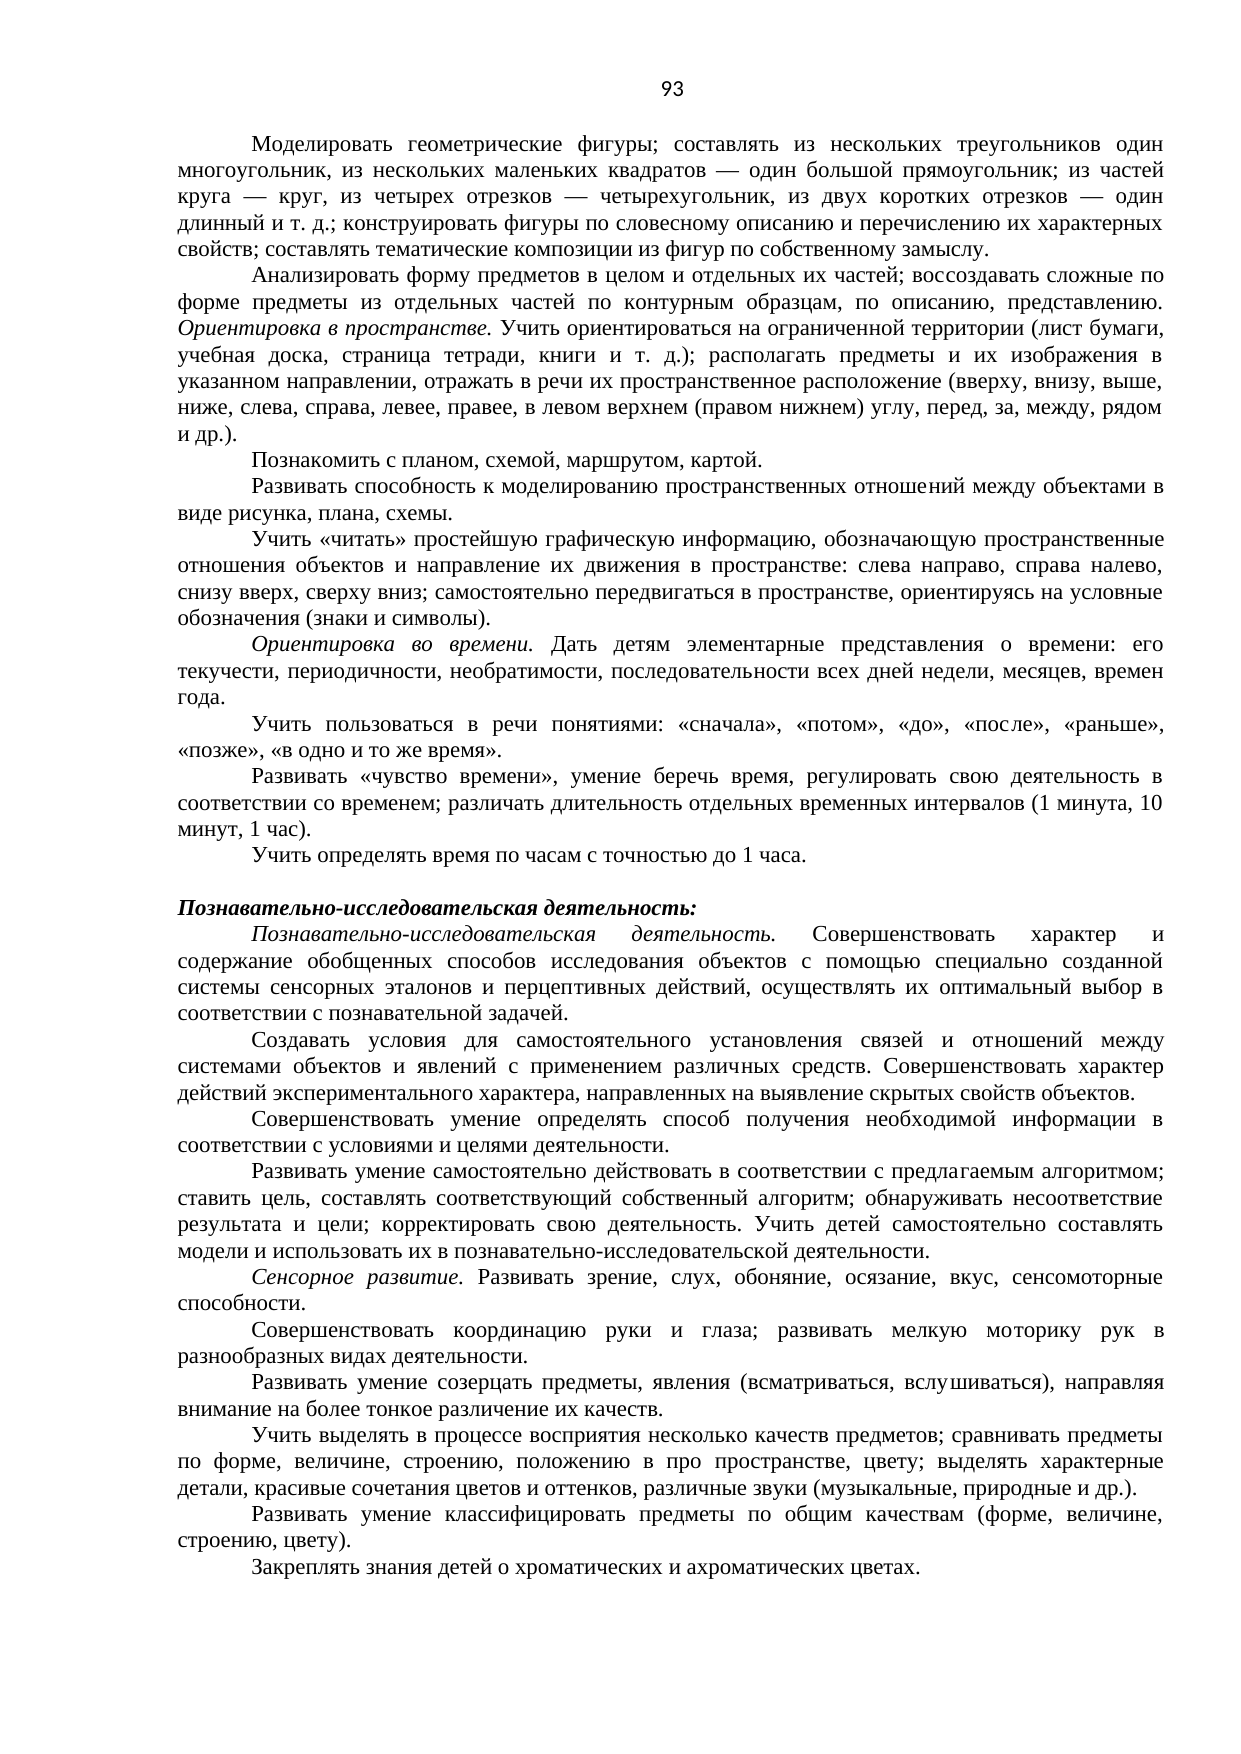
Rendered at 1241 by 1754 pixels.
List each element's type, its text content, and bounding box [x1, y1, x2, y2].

text Познакомить с планом, схемой, маршрутом, картой. [177, 446, 1167, 472]
text Создавать условия для самостоятельного установления связей и отношений между системами объектов и явлений с применением различных средств. Совершенствовать характер действий экспериментального характера, направленных на выявление скрытых свойств объектов. [177, 1026, 1164, 1105]
text Познавательно-исследовательская деятельность: [177, 894, 1164, 920]
text Учить определять время по часам с точностью до 1 часа. [177, 841, 1167, 868]
text Развивать умение классифицировать предметы по общим качествам (форме, величине, строению, цвету). [177, 1500, 1164, 1553]
text Ориентировка во времени. Дать детям элементарные представления о времени: его текучести, периодичности, необратимости, последовательности всех дней недели, месяцев, времен года. [177, 631, 1164, 709]
text Совершенствовать координацию руки и глаза; развивать мелкую моторику рук в разнообразных видах деятельности. [177, 1316, 1164, 1368]
text Моделировать геометрические фигуры; составлять из нескольких треугольников один многоугольник, из нескольких маленьких квадратов — один большой прямоугольник; из частей круга — круг, из четырех отрезков — четырехугольник, из двух коротких отрезков — один длинный и т. д.; конструировать фигуры по словесному описанию и перечислению их характерных свойств; составлять тематические композиции из фигур по собственному замыслу. [177, 130, 1164, 262]
text Сенсорное развитие. Развивать зрение, слух, обоняние, осязание, вкус, сенсомоторные способности. [177, 1263, 1164, 1316]
text Развивать умение созерцать предметы, явления (всматриваться, вслушиваться), направляя внимание на более тонкое различение их качеств. [177, 1368, 1164, 1421]
text Закреплять знания детей о хроматических и ахроматических цветах. [177, 1553, 1167, 1579]
text Анализировать форму предметов в целом и отдельных их частей; воссоздавать сложные по форме предметы из отдельных частей по контурным образцам, по описанию, представлению. Ориентировка в пространстве. Учить ориентироваться на ограниченной территории (лист бумаги, учебная доска, страница тетради, книги и т. д.); располагать предметы и их изображения в указанном направлении, отражать в речи их пространственное расположение (вверху, внизу, выше, ниже, слева, справа, левее, правее, в левом верхнем (правом нижнем) углу, перед, за, между, рядом и др.). [177, 262, 1164, 446]
text Развивать умение самостоятельно действовать в соответствии с предлагаемым алгоритмом; ставить цель, составлять соответствующий собственный алгоритм; обнаруживать несоответствие результата и цели; корректировать свою деятельность. Учить детей самостоятельно составлять модели и использовать их в познавательно-исследовательской деятельности. [177, 1158, 1164, 1263]
text Учить пользоваться в речи понятиями: «сначала», «потом», «до», «после», «раньше», «позже», «в одно и то же время». [177, 709, 1164, 762]
text Развивать способность к моделированию пространственных отношений между объектами в виде рисунка, плана, схемы. [177, 472, 1164, 525]
text Совершенствовать умение определять способ получения необходимой информации в соответствии с условиями и целями деятельности. [177, 1105, 1164, 1158]
text Учить «читать» простейшую графическую информацию, обозначающую пространственные отношения объектов и направление их движения в пространстве: слева направо, справа налево, снизу вверх, сверху вниз; самостоятельно передвигаться в пространстве, ориентируясь на условные обозначения (знаки и символы). [177, 525, 1164, 631]
text Развивать «чувство времени», умение беречь время, регулировать свою деятельность в соответствии со временем; различать длительность отдельных временных интервалов (1 минута, 10 минут, 1 час). [177, 762, 1164, 841]
text Познавательно-исследовательская деятельность. Совершенствовать характер и содержание обобщенных способов исследования объектов с помощью специально созданной системы сенсорных эталонов и перцептивных действий, осуществлять их оптимальный выбор в соответствии с познавательной задачей. [177, 920, 1164, 1026]
text Учить выделять в процессе восприятия несколько качеств предметов; сравнивать предметы по форме, величине, строению, положению в про пространстве, цвету; выделять характерные детали, красивые сочетания цветов и оттенков, различные звуки (музыкальные, природные и др.). [177, 1421, 1164, 1500]
